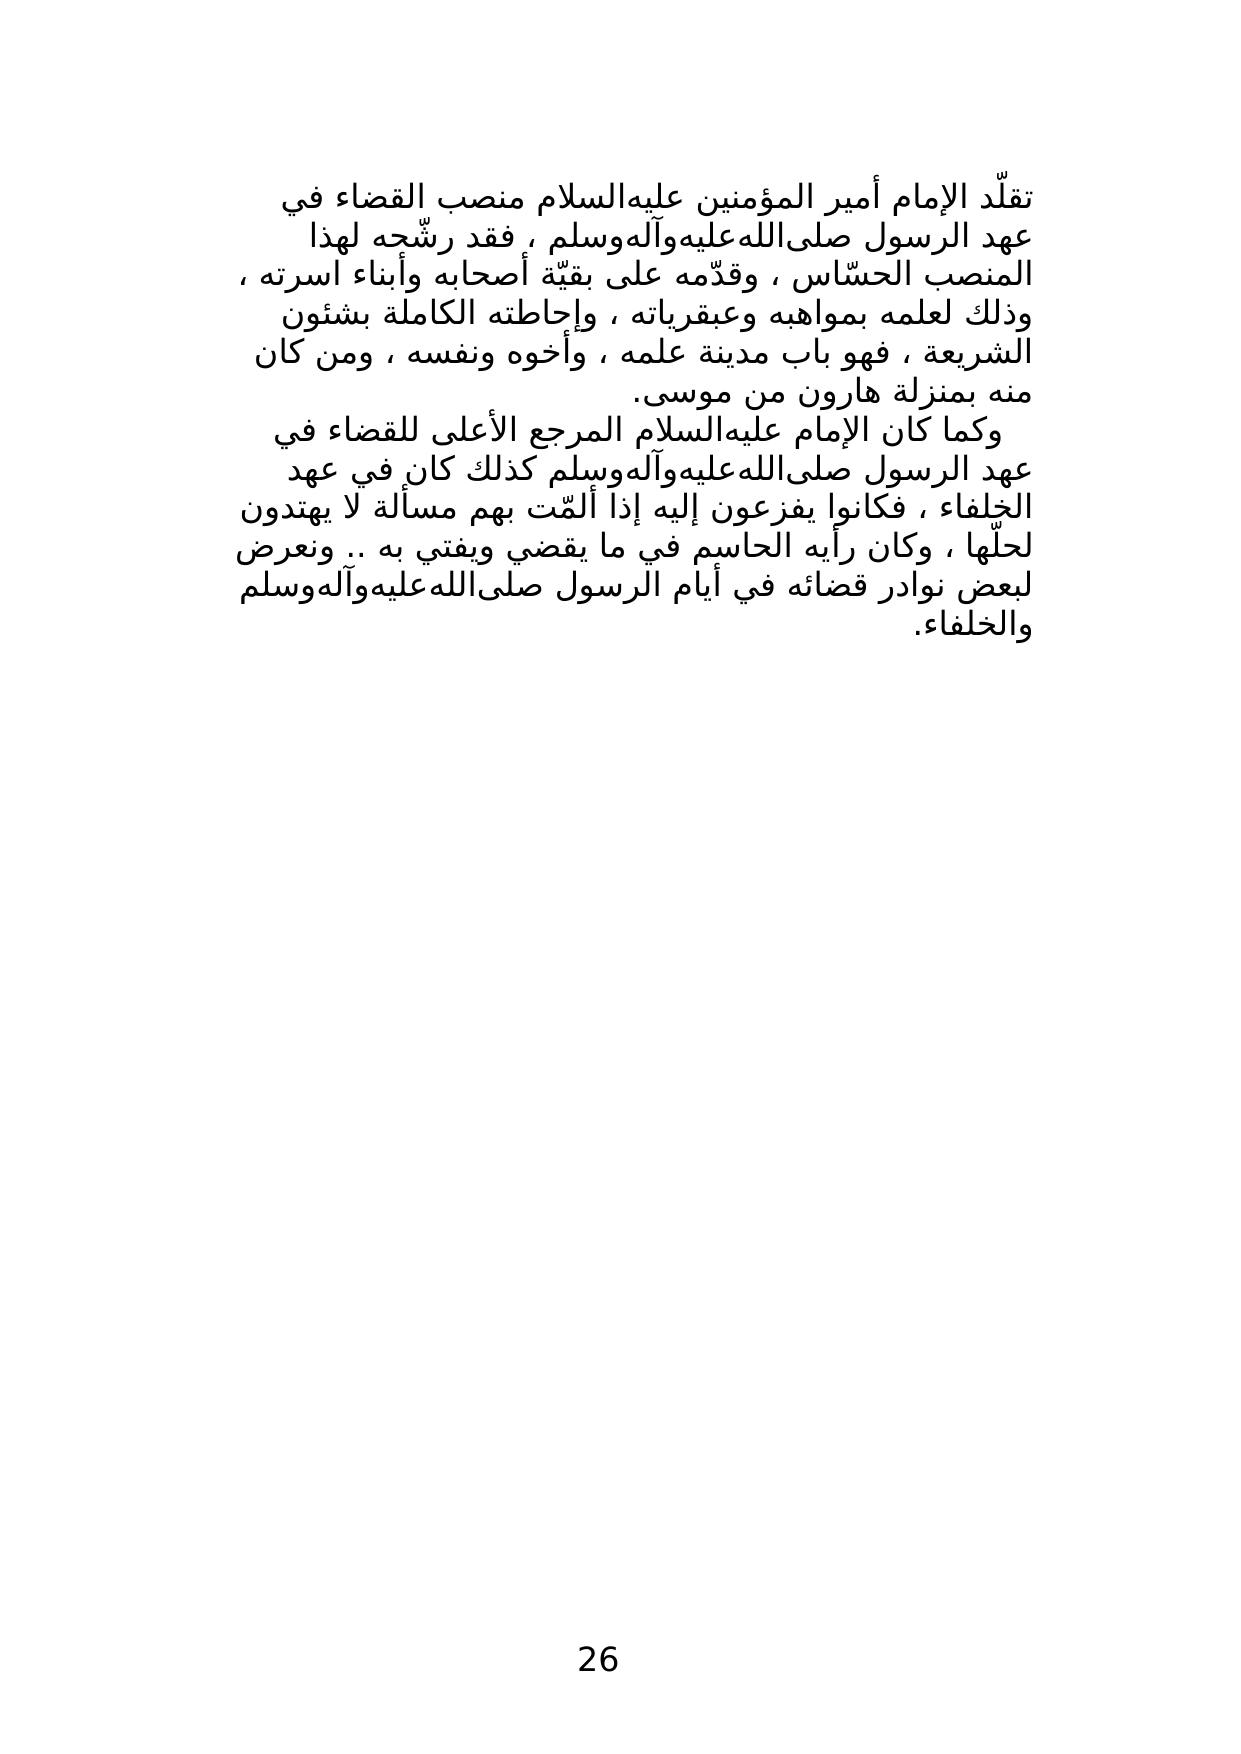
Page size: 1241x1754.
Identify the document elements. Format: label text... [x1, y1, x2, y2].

text وكما كان الإمام عليه‌السلام المرجع الأعلى للقضاء في عهد الرسول صلى‌الله‌عليه‌وآله‌وسلم كذلك كان في عهد الخلفاء ، فكانوا يفزعون إليه إذا ألمّت بهم مسألة لا يهتدون لحلّها ، وكان رأيه الحاسم في ما يقضي ويفتي به .. ونعرض لبعض نوادر قضائه في أيام الرسول صلى‌الله‌عليه‌وآله‌وسلم والخلفاء. [222, 410, 1033, 643]
text تقلّد الإمام أمير المؤمنين عليه‌السلام منصب القضاء في عهد الرسول صلى‌الله‌عليه‌وآله‌وسلم ، فقد رشّحه لهذا المنصب الحسّاس ، وقدّمه على بقيّة أصحابه وأبناء اسرته ، وذلك لعلمه بمواهبه وعبقرياته ، وإحاطته الكاملة بشئون الشريعة ، فهو باب مدينة علمه ، وأخوه ونفسه ، ومن كان منه بمنزلة هارون من موسى. [222, 177, 1033, 410]
